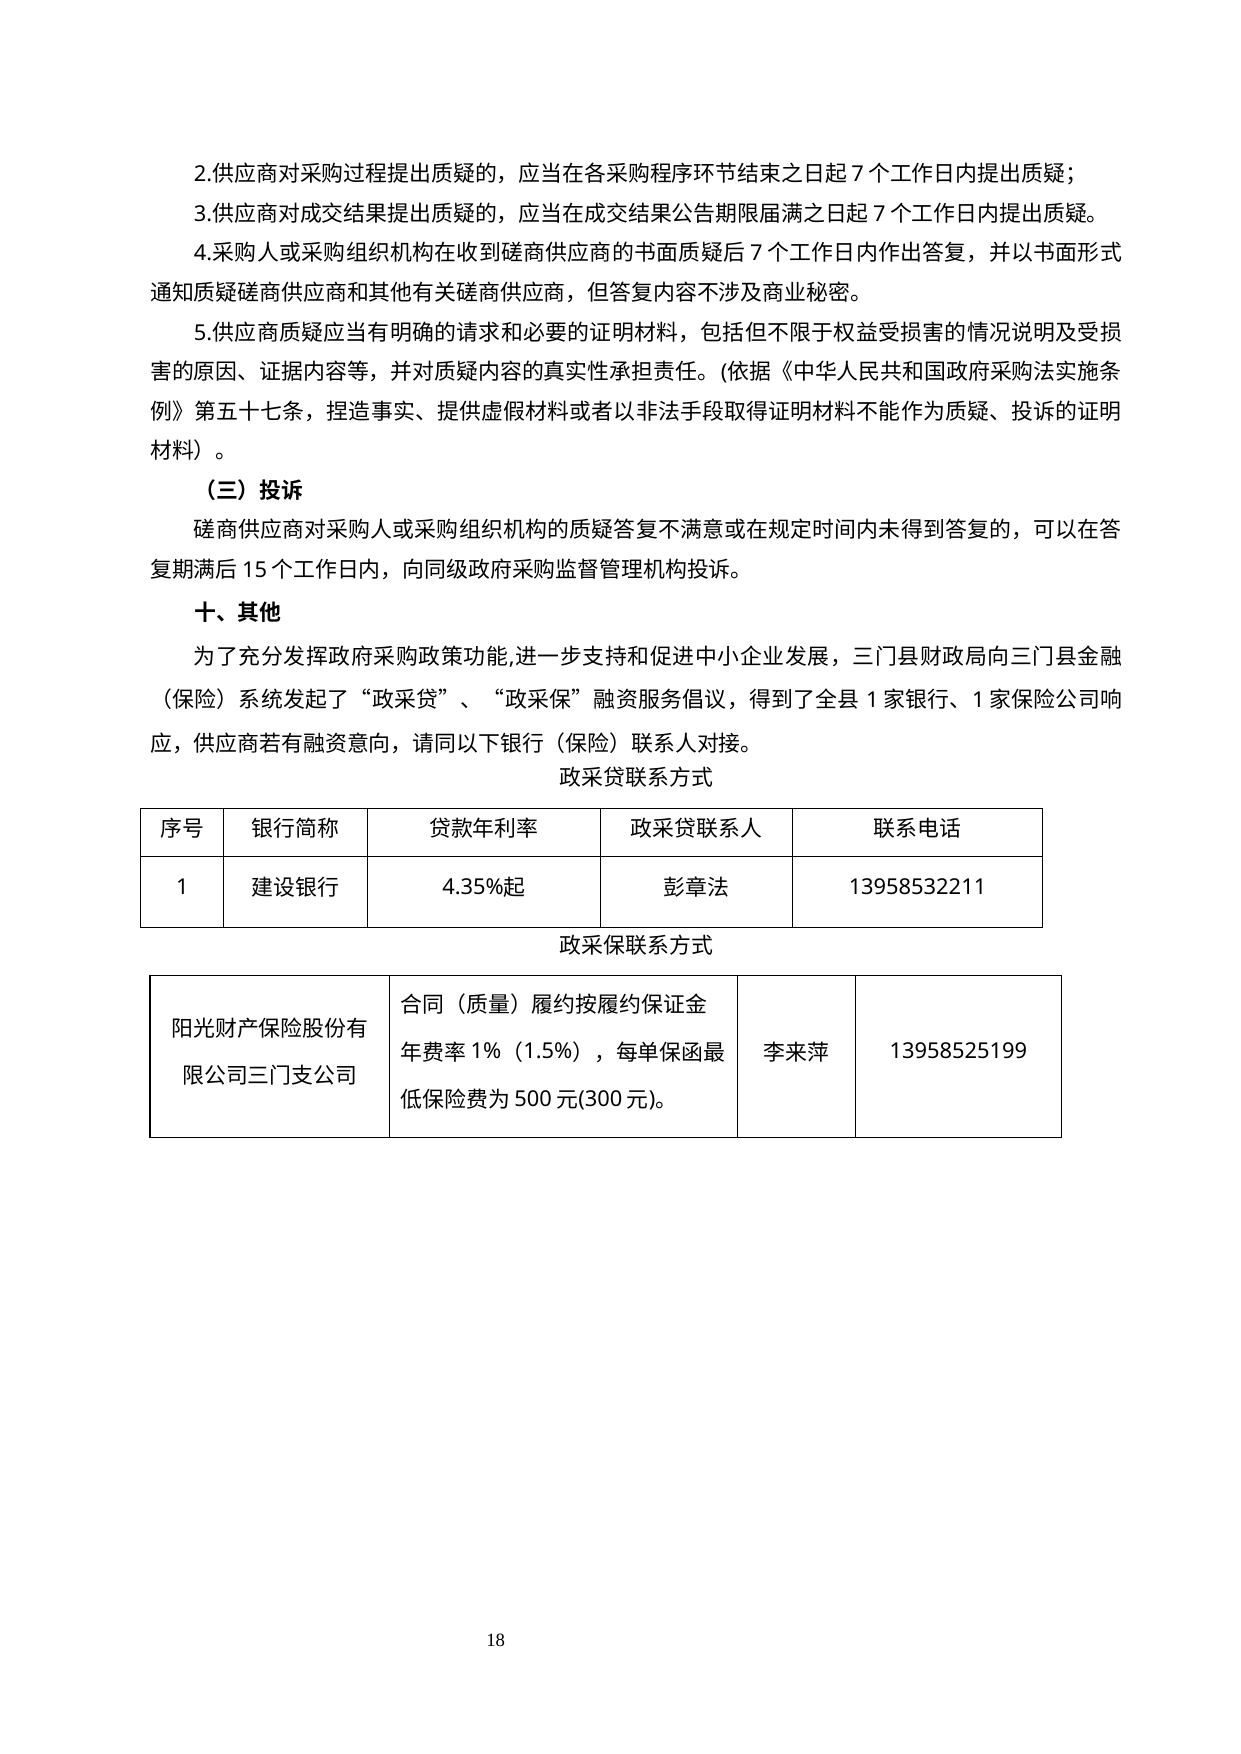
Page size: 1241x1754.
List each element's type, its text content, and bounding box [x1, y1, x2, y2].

text 5.供应商质疑应当有明确的请求和必要的证明材料，包括但不限于权益受损害的情况说明及受损害的原因、证据内容等，并对质疑内容的真实性承担责任。(依据《中华人民共和国政府采购法实施条例》第五十七条，捏造事实、提供虚假材料或者以非法手段取得证明材料不能作为质疑、投诉的证明材料）。 [150, 308, 1122, 467]
table_header 联系电话 [793, 809, 1042, 856]
text 磋商供应商对采购人或采购组织机构的质疑答复不满意或在规定时间内未得到答复的，可以在答复期满后15个工作日内，向同级政府采购监督管理机构投诉。 [150, 506, 1122, 585]
table_header 政采贷联系人 [601, 809, 792, 856]
text （三）投诉 [150, 467, 1122, 506]
text 4.采购人或采购组织机构在收到磋商供应商的书面质疑后7个工作日内作出答复，并以书面形式通知质疑磋商供应商和其他有关磋商供应商，但答复内容不涉及商业秘密。 [150, 229, 1122, 308]
table_cell 4.35%起 [368, 857, 600, 927]
table_header 银行简称 [224, 809, 367, 856]
table_cell 建设银行 [224, 857, 367, 927]
table_header 13958525199 [856, 976, 1061, 1137]
text 政采贷联系方式 [150, 760, 1122, 792]
table_header 合同（质量）履约按履约保证金年费率1%（1.5%），每单保函最低保险费为500元(300元)。 [390, 976, 737, 1137]
text 2.供应商对采购过程提出质疑的，应当在各采购程序环节结束之日起7个工作日内提出质疑； [150, 150, 1122, 189]
table_header 序号 [141, 809, 223, 856]
text 为了充分发挥政府采购政策功能,进一步支持和促进中小企业发展，三门县财政局向三门县金融（保险）系统发起了“政采贷”、“政采保”融资服务倡议，得到了全县1家银行、1家保险公司响应，供应商若有融资意向，请同以下银行（保险）联系人对接。 [150, 629, 1122, 760]
text 3.供应商对成交结果提出质疑的，应当在成交结果公告期限届满之日起7个工作日内提出质疑。 [150, 189, 1122, 229]
table_header 李来萍 [738, 976, 855, 1137]
table_cell 13958532211 [793, 857, 1042, 927]
table_header 阳光财产保险股份有限公司三门支公司 [151, 976, 389, 1137]
text 政采保联系方式 [150, 928, 1122, 959]
table_cell 1 [141, 857, 223, 927]
text 十、其他 [150, 585, 1122, 629]
table_cell 彭章法 [601, 857, 792, 927]
table_header 贷款年利率 [368, 809, 600, 856]
